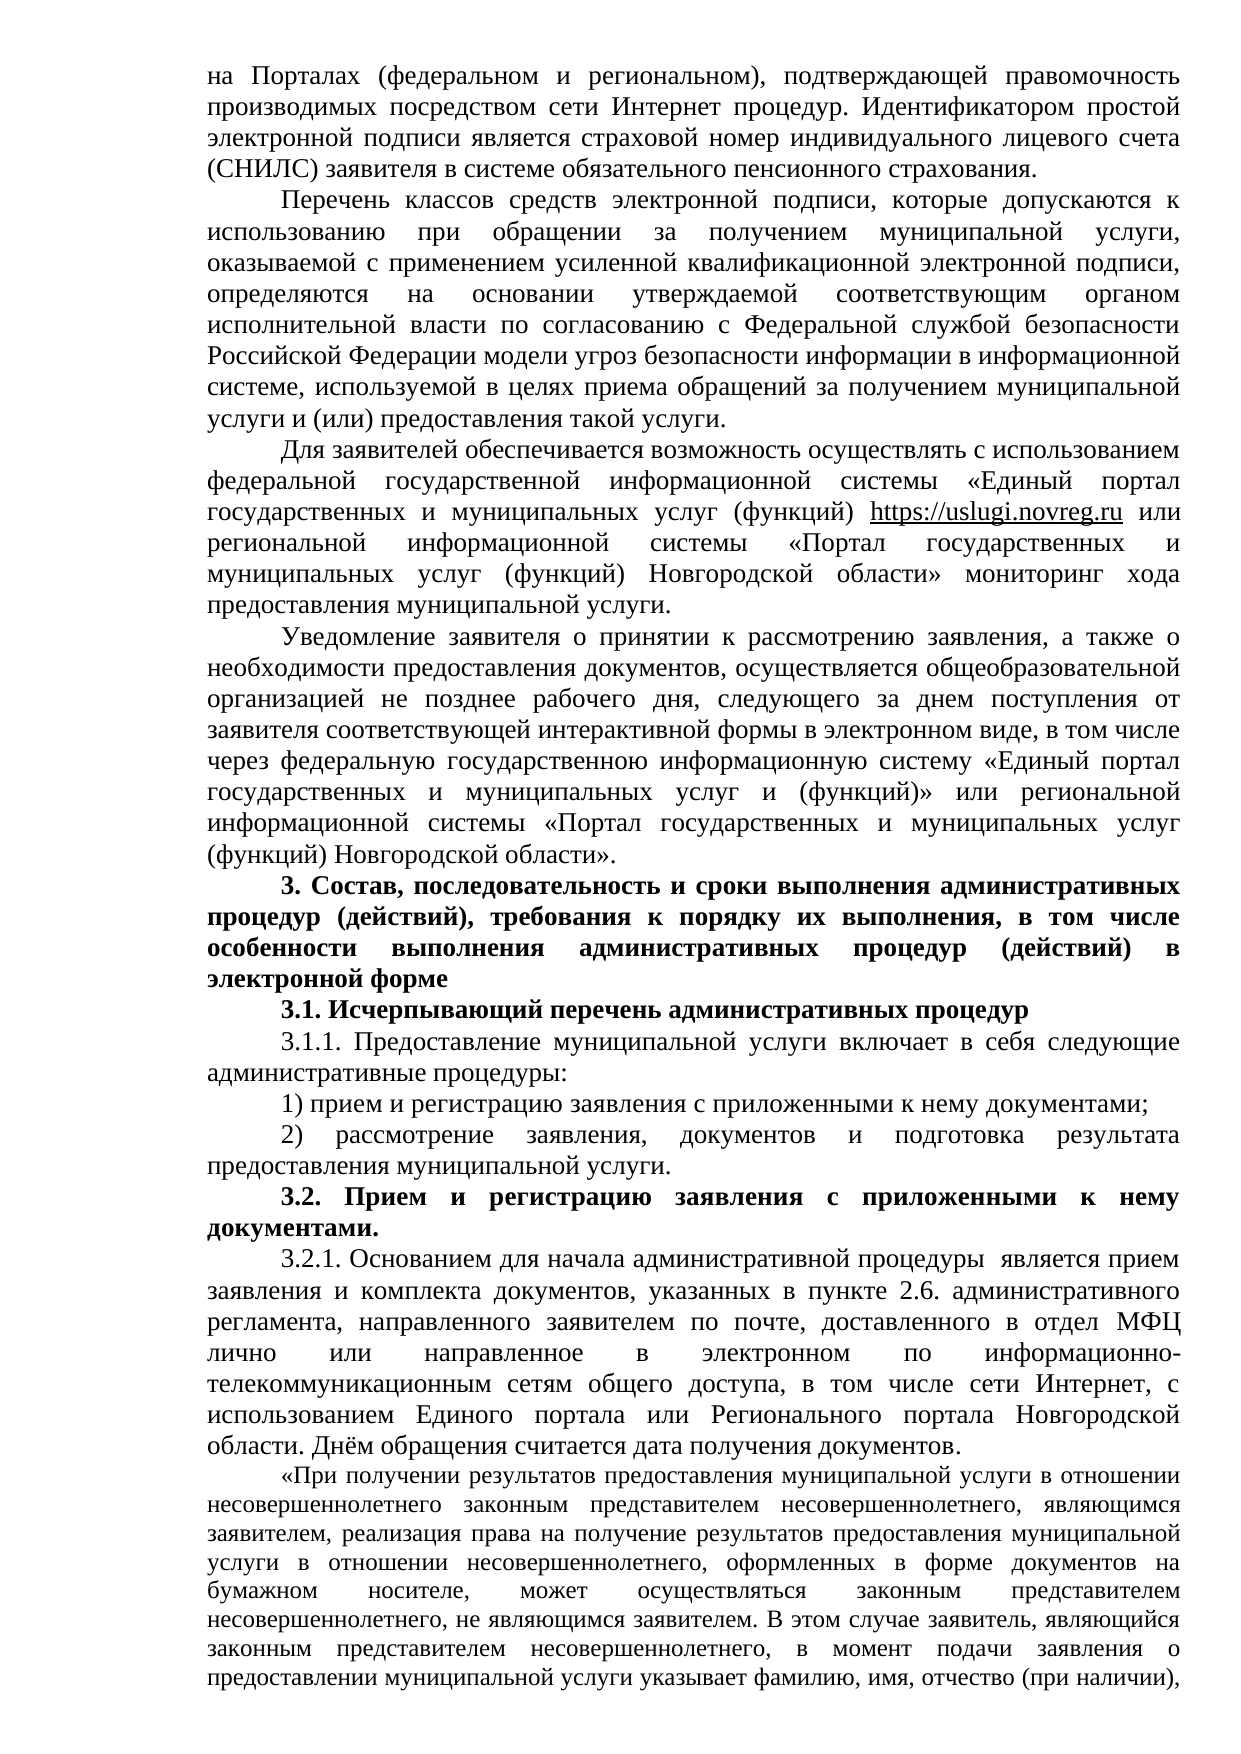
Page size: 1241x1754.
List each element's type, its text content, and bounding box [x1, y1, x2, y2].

text 3.1. Исчерпывающий перечень административных процедур [207, 993, 1181, 1024]
text 1) прием и регистрацию заявления с приложенными к нему документами; [207, 1087, 1181, 1118]
text Для заявителей обеспечивается возможность осуществлять с использованием федеральной государственной информационной системы «Единый портал государственных и муниципальных услуг (функций) https://uslugi.novreg.ru или региональной информационной системы «Портал государственных и муниципальных услуг (функций) Новгородской области» мониторинг хода предоставления муниципальной услуги. [207, 433, 1181, 620]
text 3. Состав, последовательность и сроки выполнения административных процедур (действий), требования к порядку их выполнения, в том числе особенности выполнения административных процедур (действий) в электронной форме [207, 869, 1181, 993]
text 2) рассмотрение заявления, документов и подготовка результата предоставления муниципальной услуги. [207, 1118, 1181, 1180]
text 3.2. Прием и регистрацию заявления с приложенными к нему документами. [207, 1180, 1181, 1243]
text Уведомление заявителя о принятии к рассмотрению заявления, а также о необходимости предоставления документов, осуществляется общеобразовательной организацией не позднее рабочего дня, следующего за днем поступления от заявителя соответствующей интерактивной формы в электронном виде, в том числе через федеральную государственною информационную систему «Единый портал государственных и муниципальных услуг и (функций)» или региональной информационной системы «Портал государственных и муниципальных услуг (функций) Новгородской области». [207, 620, 1181, 869]
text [207, 1461, 1181, 1691]
text 3.2.1. Основанием для начала административной процедуры является прием заявления и комплекта документов, указанных в пункте 2.6. административного регламента, направленного заявителем по почте, доставленного в отдел МФЦ лично или направленное в электронном по информационно-телекоммуникационным сетям общего доступа, в том числе сети Интернет, с использованием Единого портала или Регионального портала Новгородской области. Днём обращения считается дата получения документов. [207, 1243, 1181, 1461]
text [207, 59, 1181, 184]
text Перечень классов средств электронной подписи, которые допускаются к использованию при обращении за получением муниципальной услуги, оказываемой с применением усиленной квалификационной электронной подписи, определяются на основании утверждаемой соответствующим органом исполнительной власти по согласованию с Федеральной службой безопасности Российской Федерации модели угроз безопасности информации в информационной системе, используемой в целях приема обращений за получением муниципальной услуги и (или) предоставления такой услуги. [207, 184, 1181, 433]
text 3.1.1. Предоставление муниципальной услуги включает в себя следующие административные процедуры: [207, 1024, 1181, 1087]
